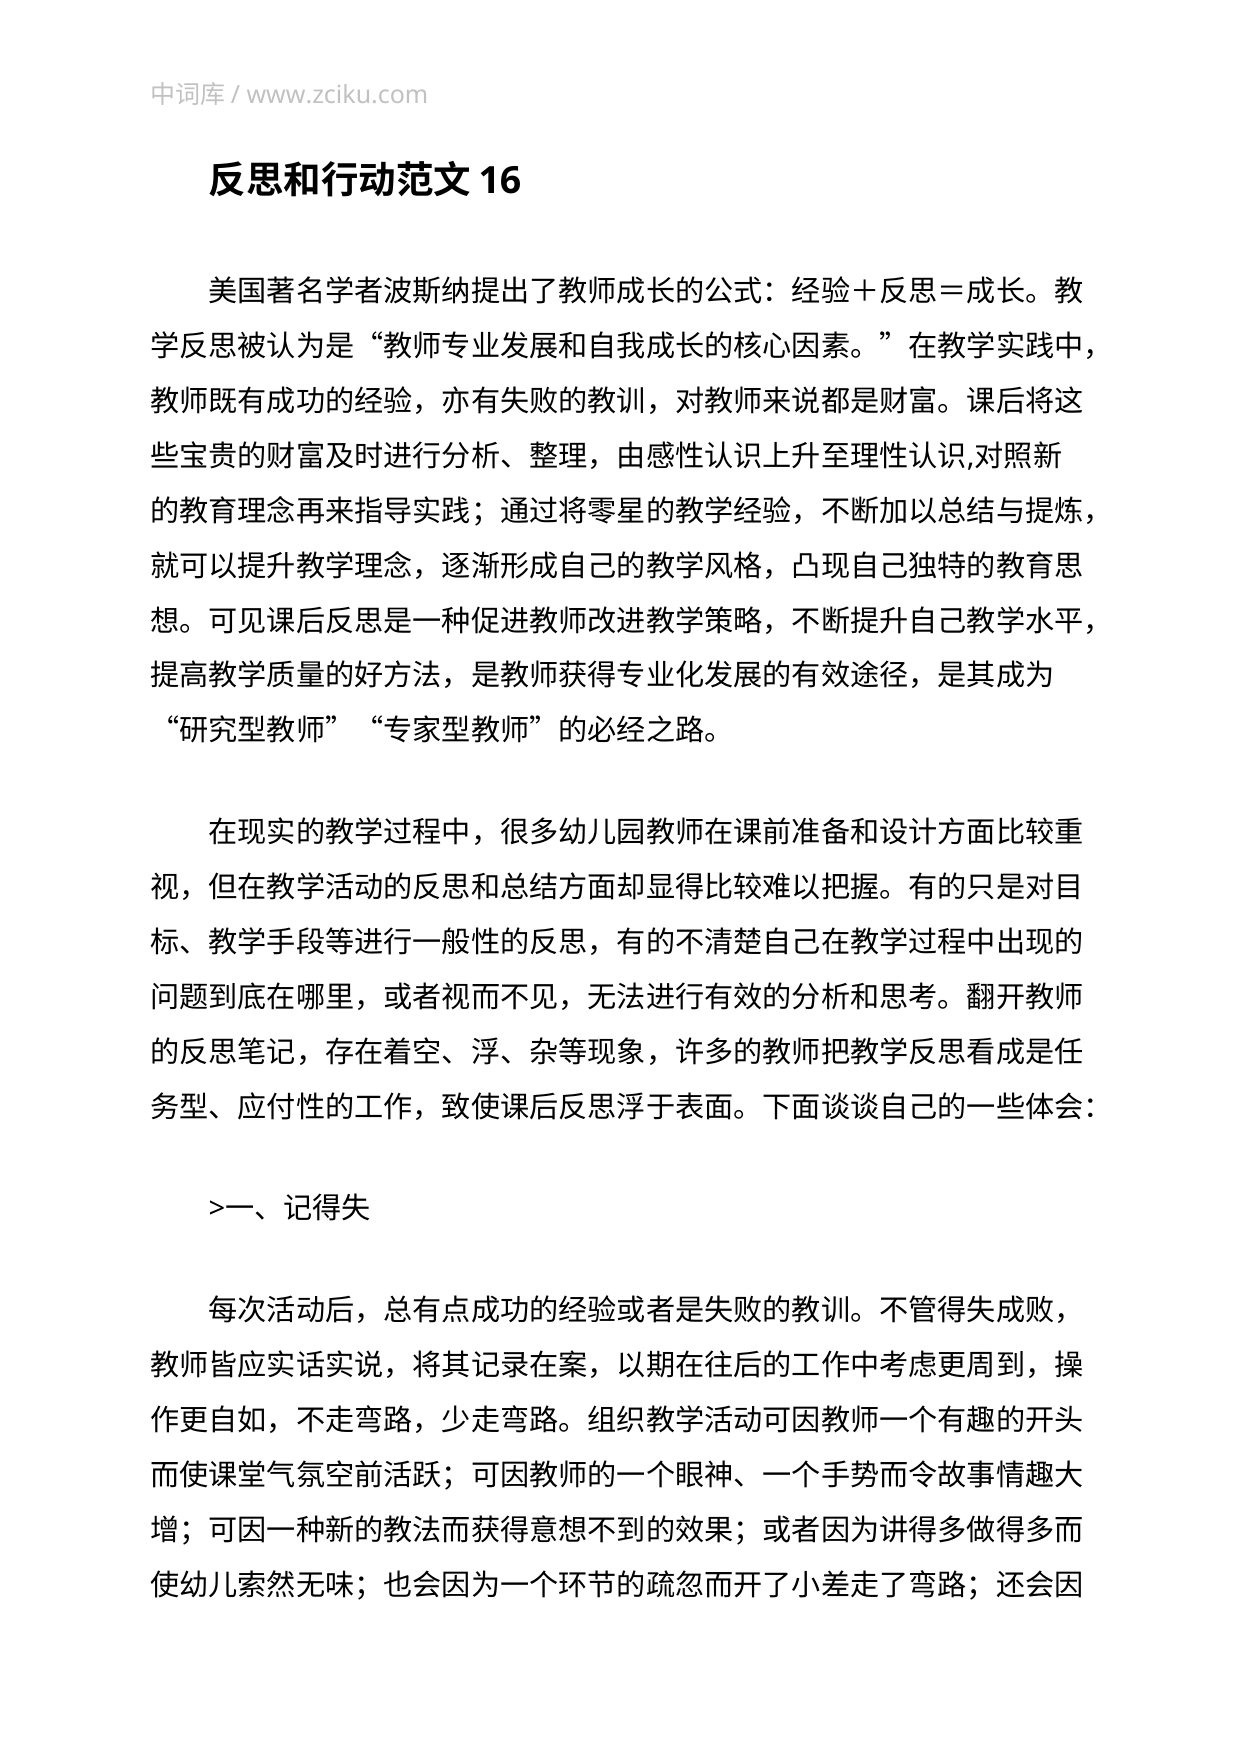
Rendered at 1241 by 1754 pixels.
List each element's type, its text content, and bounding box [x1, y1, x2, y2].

text 反思和行动范文16 [150, 150, 1090, 204]
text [150, 1287, 1090, 1604]
text >一、记得失 [150, 1185, 1090, 1227]
text 美国著名学者波斯纳提出了教师成长的公式：经验＋反思＝成长。教学反思被认为是“教师专业发展和自我成长的核心因素。”在教学实践中，教师既有成功的经验，亦有失败的教训，对教师来说都是财富。课后将这些宝贵的财富及时进行分析、整理，由感性认识上升至理性认识,对照新的教育理念再来指导实践；通过将零星的教学经验，不断加以总结与提炼，就可以提升教学理念，逐渐形成自己的教学风格，凸现自己独特的教育思想。可见课后反思是一种促进教师改进教学策略，不断提升自己教学水平，提高教学质量的好方法，是教师获得专业化发展的有效途径，是其成为“研究型教师”“专家型教师”的必经之路。 [150, 268, 1090, 749]
text 在现实的教学过程中，很多幼儿园教师在课前准备和设计方面比较重视，但在教学活动的反思和总结方面却显得比较难以把握。有的只是对目标、教学手段等进行一般性的反思，有的不清楚自己在教学过程中出现的问题到底在哪里，或者视而不见，无法进行有效的分析和思考。翻开教师的反思笔记，存在着空、浮、杂等现象，许多的教师把教学反思看成是任务型、应付性的工作，致使课后反思浮于表面。下面谈谈自己的一些体会： [150, 809, 1090, 1125]
